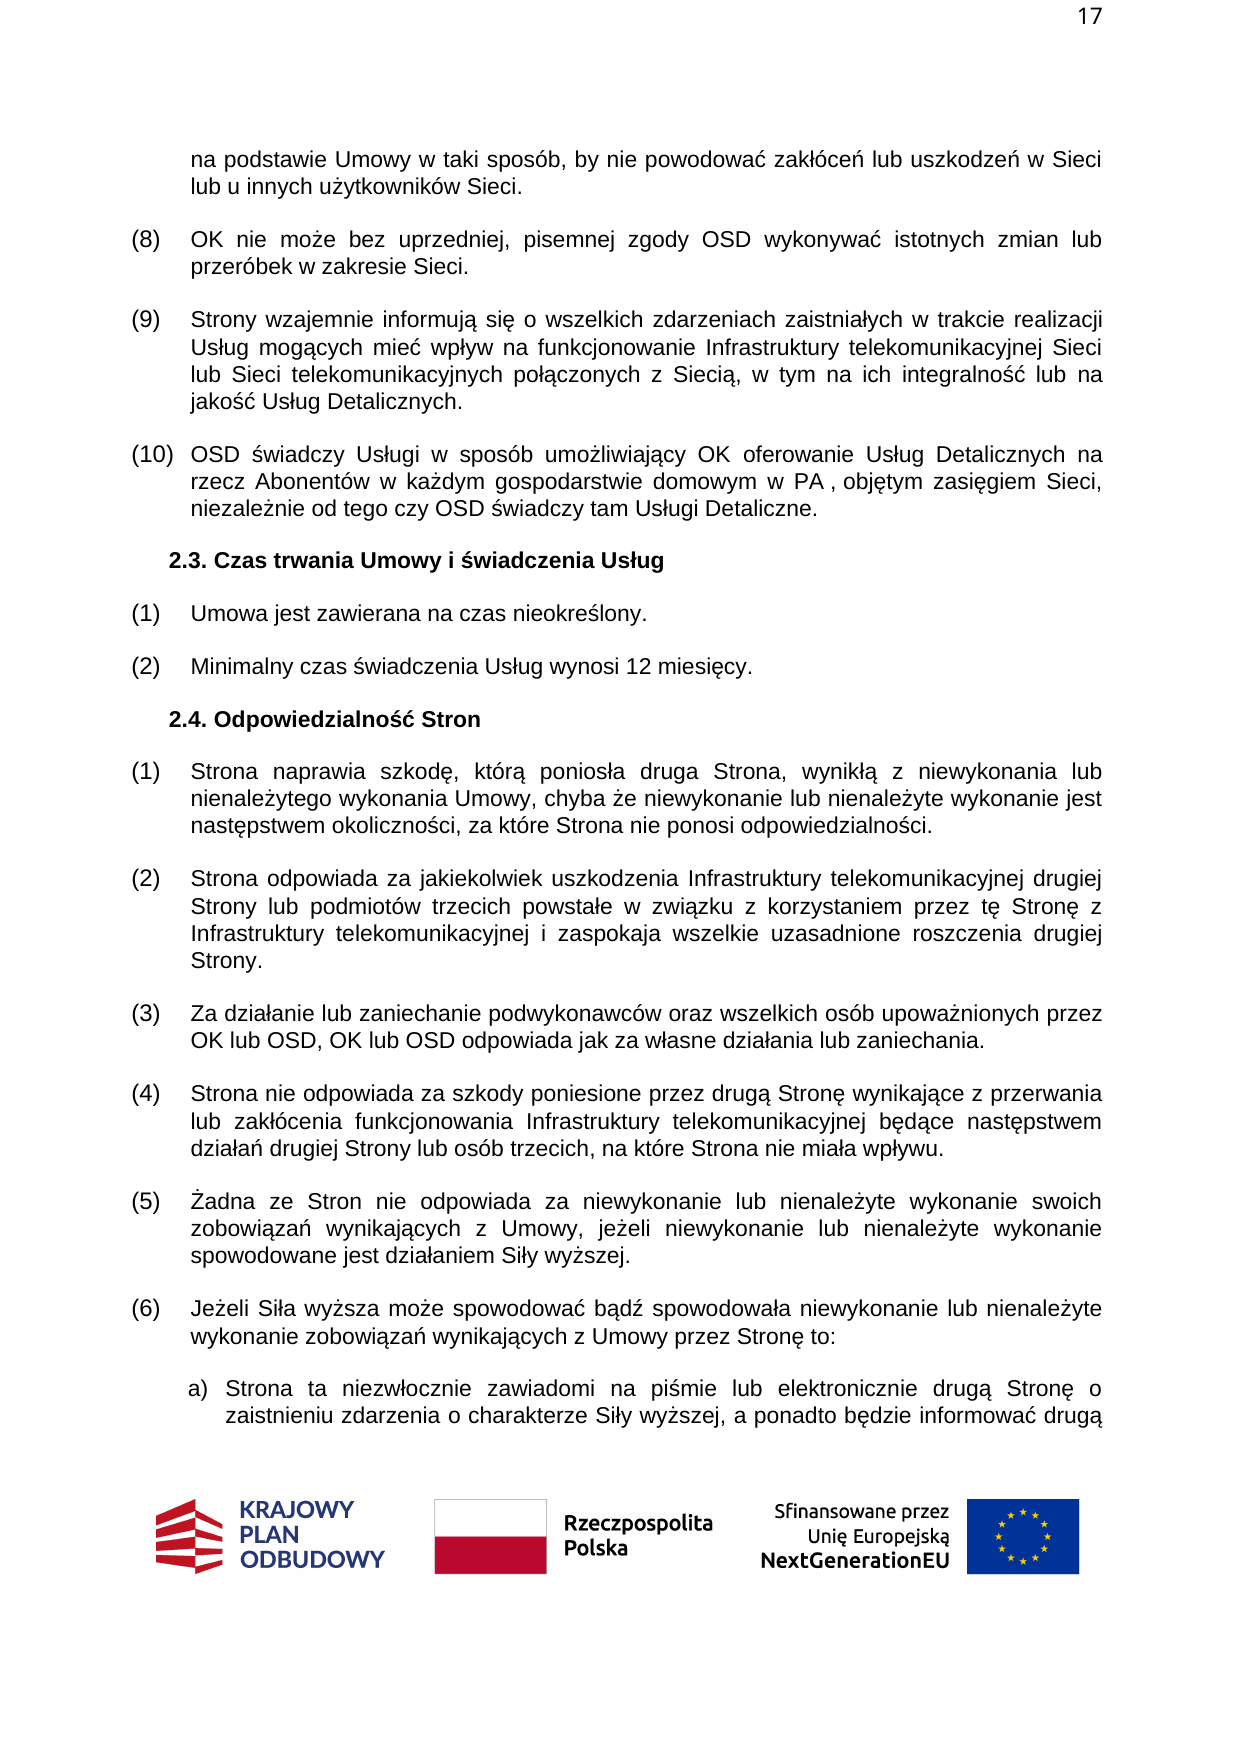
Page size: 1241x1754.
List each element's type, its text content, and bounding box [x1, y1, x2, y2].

list OK nie może bez uprzedniej, pisemnej zgody OSD wykonywać istotnych zmian lub przeróbek w zakresie Sieci. [131, 225, 1103, 280]
list Jeżeli Siła wyższa może spowodować bądź spowodowała niewykonanie lub nienależyte wykonanie zobowiązań wynikających z Umowy przez Stronę to: [131, 1294, 1103, 1349]
list Żadna ze Stron nie odpowiada za niewykonanie lub nienależyte wykonanie swoich zobowiązań wynikających z Umowy, jeżeli niewykonanie lub nienależyte wykonanie spowodowane jest działaniem Siły wyższej. [131, 1187, 1103, 1269]
list Umowa jest zawierana na czas nieokreślony. [131, 599, 1103, 626]
list Strony wzajemnie informują się o wszelkich zdarzeniach zaistniałych w trakcie realizacji Usług mogących mieć wpływ na funkcjonowanie Infrastruktury telekomunikacyjnej Sieci lub Sieci telekomunikacyjnych połączonych z Siecią, w tym na ich integralność lub na jakość Usług Detalicznych. [131, 305, 1103, 414]
list Minimalny czas świadczenia Usług wynosi 12 miesięcy. [131, 652, 1103, 680]
picture [131, 1474, 1104, 1599]
list Odpowiedzialność Stron [169, 706, 1103, 732]
list Czas trwania Umowy i świadczenia Usług [169, 547, 1103, 574]
list Strona odpowiada za jakiekolwiek uszkodzenia Infrastruktury telekomunikacyjnej drugiej Strony lub podmiotów trzecich powstałe w związku z korzystaniem przez tę Stronę z Infrastruktury telekomunikacyjnej i zaspokaja wszelkie uzasadnione roszczenia drugiej Strony. [131, 864, 1103, 973]
list OSD świadczy Usługi w sposób umożliwiający OK oferowanie Usług Detalicznych na rzecz Abonentów w każdym gospodarstwie domowym w PA , objętym zasięgiem Sieci, niezależnie od tego czy OSD świadczy tam Usługi Detaliczne. [131, 440, 1103, 522]
list Strona naprawia szkodę, którą poniosła druga Strona, wynikłą z niewykonania lub nienależytego wykonania Umowy, chyba że niewykonanie lub nienależyte wykonanie jest następstwem okoliczności, za które Strona nie ponosi odpowiedzialności. [131, 757, 1103, 839]
list Strona nie odpowiada za szkody poniesione przez drugą Stronę wynikające z przerwania lub zakłócenia funkcjonowania Infrastruktury telekomunikacyjnej będące następstwem działań drugiej Strony lub osób trzecich, na które Strona nie miała wpływu. [131, 1079, 1103, 1161]
list Za działanie lub zaniechanie podwykonawców oraz wszelkich osób upoważnionych przez OK lub OSD, OK lub OSD odpowiada jak za własne działania lub zaniechania. [131, 999, 1103, 1054]
